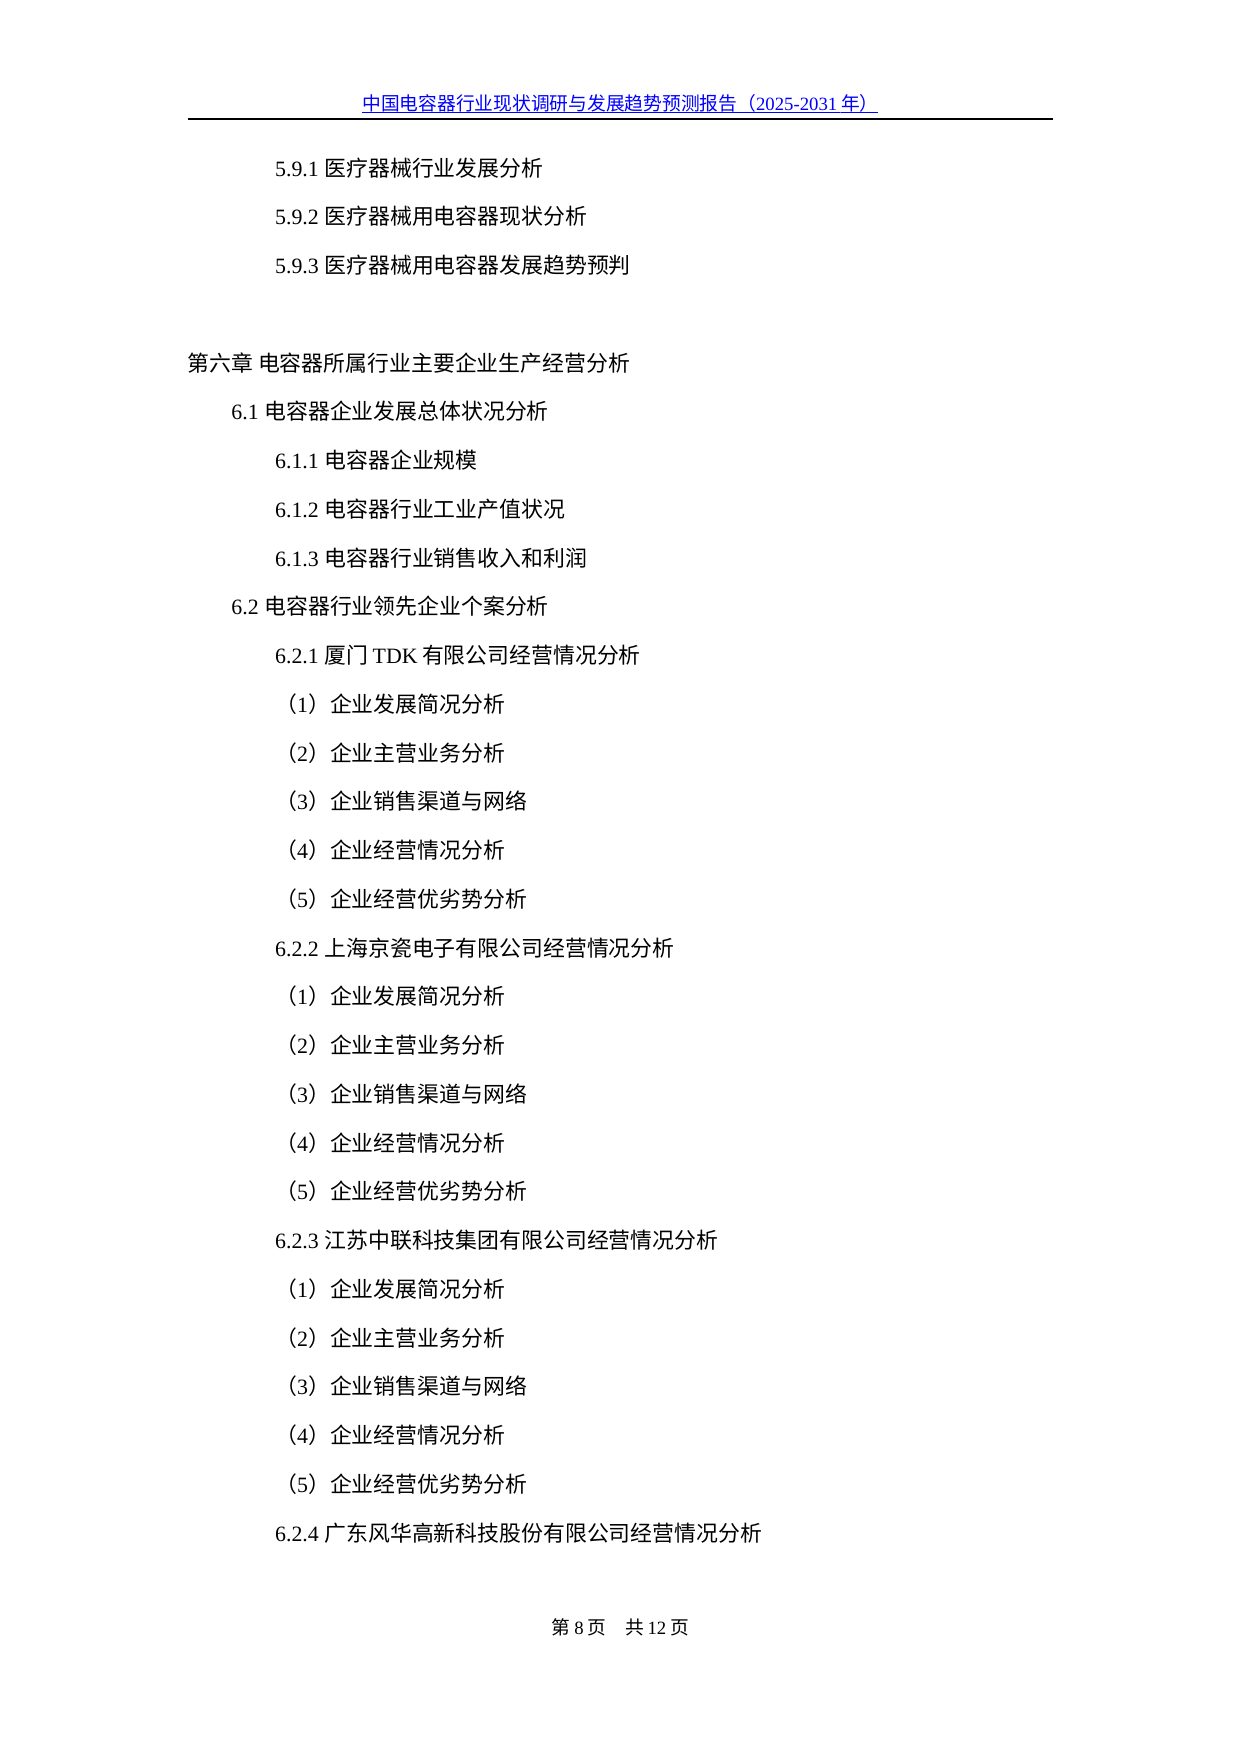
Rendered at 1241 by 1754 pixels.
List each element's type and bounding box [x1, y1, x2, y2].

text [187, 150, 1053, 1548]
